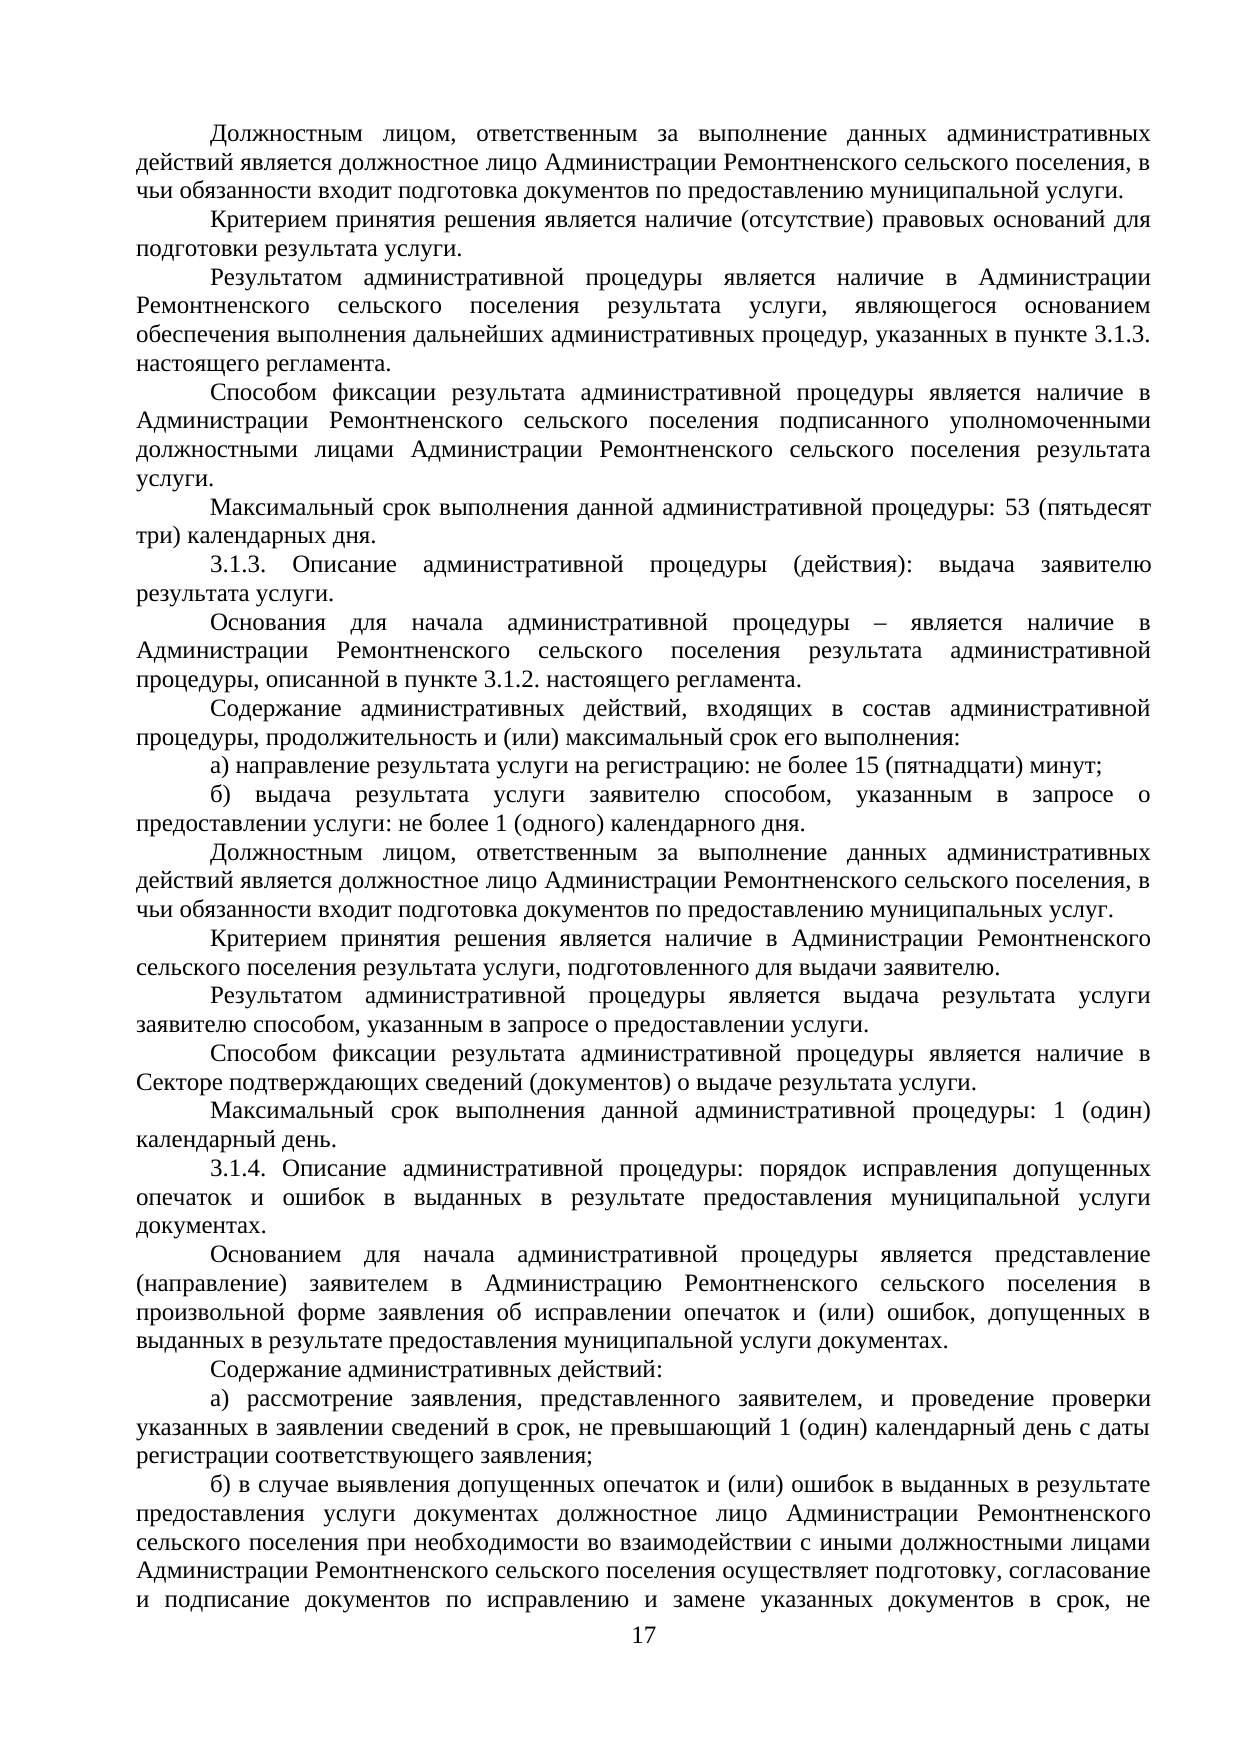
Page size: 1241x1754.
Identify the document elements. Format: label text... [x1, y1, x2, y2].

text Критерием принятия решения является наличие (отсутствие) правовых оснований для подготовки результата услуги. [136, 204, 1152, 262]
text Основанием для начала административной процедуры является представление (направление) заявителем в Администрацию Ремонтненского сельского поселения в произвольной форме заявления об исправлении опечаток и (или) ошибок, допущенных в выданных в результате предоставления муниципальной услуги документах. [136, 1239, 1152, 1354]
text Критерием принятия решения является наличие в Администрации Ремонтненского сельского поселения результата услуги, подготовленного для выдачи заявителю. [136, 923, 1152, 981]
text Основания для начала административной процедуры – является наличие в Администрации Ремонтненского сельского поселения результата административной процедуры, описанной в пункте 3.1.2. настоящего регламента. [136, 607, 1152, 693]
text Максимальный срок выполнения данной административной процедуры: 53 (пятьдесят три) календарных дня. [136, 492, 1152, 549]
text Максимальный срок выполнения данной административной процедуры: 1 (один) календарный день. [136, 1096, 1152, 1153]
text Способом фиксации результата административной процедуры является наличие в Секторе подтверждающих сведений (документов) о выдаче результата услуги. [136, 1038, 1152, 1096]
text б) выдача результата услуги заявителю способом, указанным в запросе о предоставлении услуги: не более 1 (одного) календарного дня. [136, 779, 1152, 837]
text Результатом административной процедуры является выдача результата услуги заявителю способом, указанным в запросе о предоставлении услуги. [136, 981, 1152, 1038]
text 3.1.4. Описание административной процедуры: порядок исправления допущенных опечаток и ошибок в выданных в результате предоставления муниципальной услуги документах. [136, 1153, 1152, 1239]
text Содержание административных действий, входящих в состав административной процедуры, продолжительность и (или) максимальный срок его выполнения: [136, 693, 1152, 751]
text 3.1.3. Описание административной процедуры (действия): выдача заявителю результата услуги. [136, 549, 1152, 607]
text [136, 1469, 1152, 1613]
text Должностным лицом, ответственным за выполнение данных административных действий является должностное лицо Администрации Ремонтненского сельского поселения, в чьи обязанности входит подготовка документов по предоставлению муниципальной услуги. [136, 118, 1152, 204]
text Способом фиксации результата административной процедуры является наличие в Администрации Ремонтненского сельского поселения подписанного уполномоченными должностными лицами Администрации Ремонтненского сельского поселения результата услуги. [136, 377, 1152, 492]
text Должностным лицом, ответственным за выполнение данных административных действий является должностное лицо Администрации Ремонтненского сельского поселения, в чьи обязанности входит подготовка документов по предоставлению муниципальных услуг. [136, 837, 1152, 923]
text Содержание административных действий: [136, 1354, 1152, 1383]
text Результатом административной процедуры является наличие в Администрации Ремонтненского сельского поселения результата услуги, являющегося основанием обеспечения выполнения дальнейших административных процедур, указанных в пункте 3.1.3. настоящего регламента. [136, 262, 1152, 377]
text а) рассмотрение заявления, представленного заявителем, и проведение проверки указанных в заявлении сведений в срок, не превышающий 1 (один) календарный день с даты регистрации соответствующего заявления; [136, 1383, 1152, 1469]
text а) направление результата услуги на регистрацию: не более 15 (пятнадцати) минут; [136, 751, 1152, 779]
